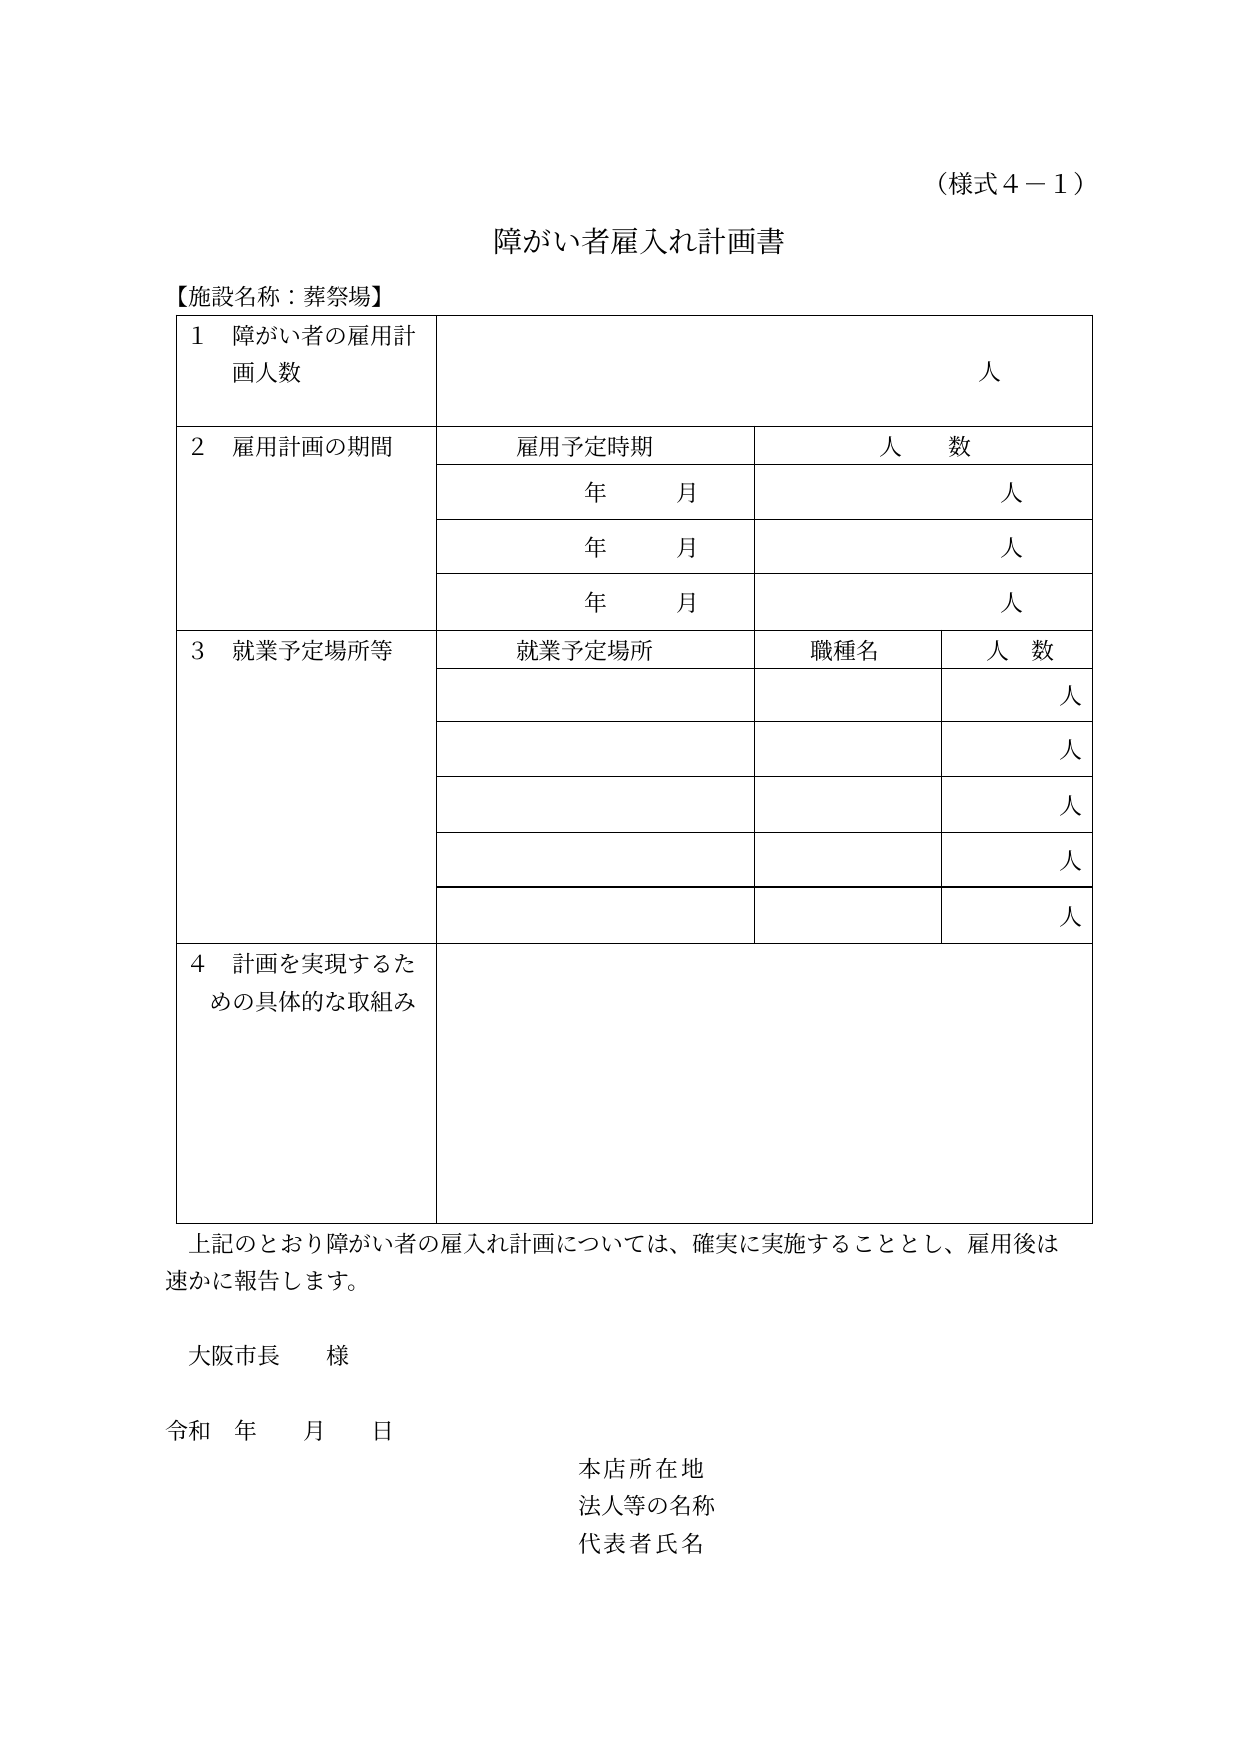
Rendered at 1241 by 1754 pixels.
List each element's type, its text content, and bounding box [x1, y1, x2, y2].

text 上記のとおり障がい者の雇入れ計画については、確実に実施することとし、雇用後は [165, 1223, 1200, 1261]
text 大阪市長 様 [165, 1336, 1200, 1373]
table_cell 人 数 [755, 427, 1092, 464]
table_cell 人 [755, 574, 1092, 629]
text 障がい者雇入れ計画書 [165, 202, 1200, 277]
table_cell ２ 雇用計画の期間 [177, 427, 436, 629]
table_cell 人 [942, 833, 1092, 886]
table_cell 職種名 [755, 631, 941, 668]
table_cell 年 月 [437, 520, 754, 573]
table_cell [755, 777, 941, 832]
table_cell [437, 944, 1092, 1222]
table_cell [437, 722, 754, 776]
table_cell 人 [942, 669, 1092, 721]
table_header １ 障がい者の雇用計 画人数 [177, 316, 436, 426]
table_cell ４ 計画を実現するた めの具体的な取組み [177, 944, 436, 1222]
text 代表者氏名 [165, 1523, 1200, 1561]
table_cell 人 [942, 888, 1092, 943]
table_cell [437, 669, 754, 721]
table_cell 人 [755, 520, 1092, 573]
text 法人等の名称 [165, 1486, 1200, 1523]
table_header 人 [437, 316, 1092, 426]
table_cell 年 月 [437, 465, 754, 519]
text （様式４－１） [165, 164, 1200, 202]
table_cell 就業予定場所 [437, 631, 754, 668]
table_cell 年 月 [437, 574, 754, 629]
table_cell [755, 833, 941, 886]
table_cell 人 [755, 465, 1092, 519]
table_cell ３ 就業予定場所等 [177, 631, 436, 943]
table_cell 人 [942, 722, 1092, 776]
table_cell 人 数 [942, 631, 1092, 668]
table_cell [437, 888, 754, 943]
table_cell [755, 669, 941, 721]
table_cell [437, 777, 754, 832]
table_cell 人 [942, 777, 1092, 832]
table_cell [755, 722, 941, 776]
table_cell [437, 833, 754, 886]
table_cell [755, 888, 941, 943]
table_cell 雇用予定時期 [437, 427, 754, 464]
text 本店所在地 [165, 1448, 1200, 1486]
text 令和 年 月 日 [165, 1411, 1200, 1448]
text 速かに報告します。 [165, 1261, 1200, 1298]
text 【施設名称：葬祭場】 [165, 277, 1200, 314]
